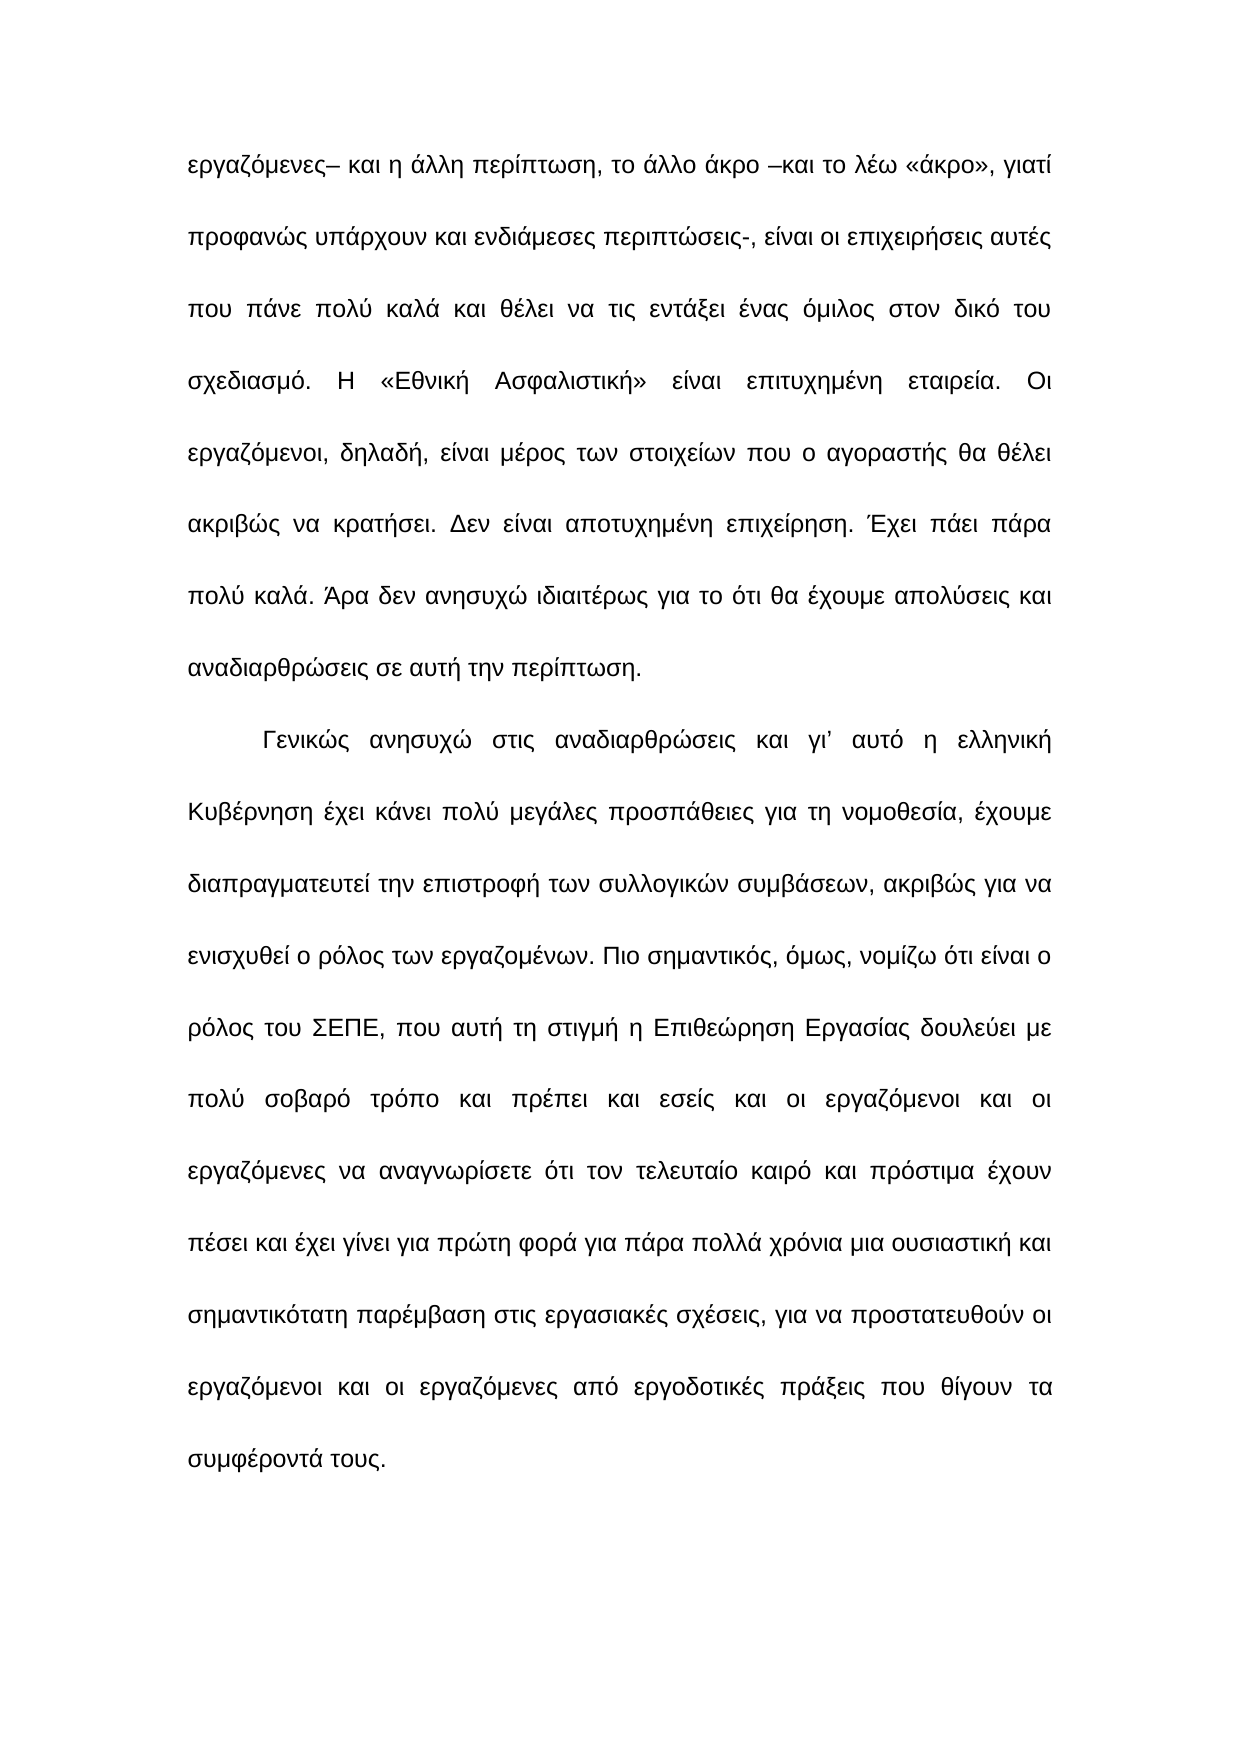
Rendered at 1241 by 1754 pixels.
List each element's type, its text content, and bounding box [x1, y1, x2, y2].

text Γενικώς ανησυχώ στις αναδιαρθρώσεις και γι’ αυτό η ελληνική Κυβέρνηση έχει κάνει πολύ μεγάλες προσπάθειες για τη νομοθεσία, έχουμε διαπραγματευτεί την επιστροφή των συλλογικών συμβάσεων, ακριβώς για να ενισχυθεί ο ρόλος των εργαζομένων. Πιο σημαντικός, όμως, νομίζω ότι είναι ο ρόλος του ΣΕΠΕ, που αυτή τη στιγμή η Επιθεώρηση Εργασίας δουλεύει με πολύ σοβαρό τρόπο και πρέπει και εσείς και οι εργαζόμενοι και οι εργαζόμενες να αναγνωρίσετε ότι τον τελευταίο καιρό και πρόστιμα έχουν πέσει και έχει γίνει για πρώτη φορά για πάρα πολλά χρόνια μια ουσιαστική και σημαντικότατη παρέμβαση στις εργασιακές σχέσεις, για να προστατευθούν οι εργαζόμενοι και οι εργαζόμενες από εργοδοτικές πράξεις που θίγουν τα συμφέροντά τους. [187, 725, 1053, 1472]
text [187, 150, 1053, 682]
